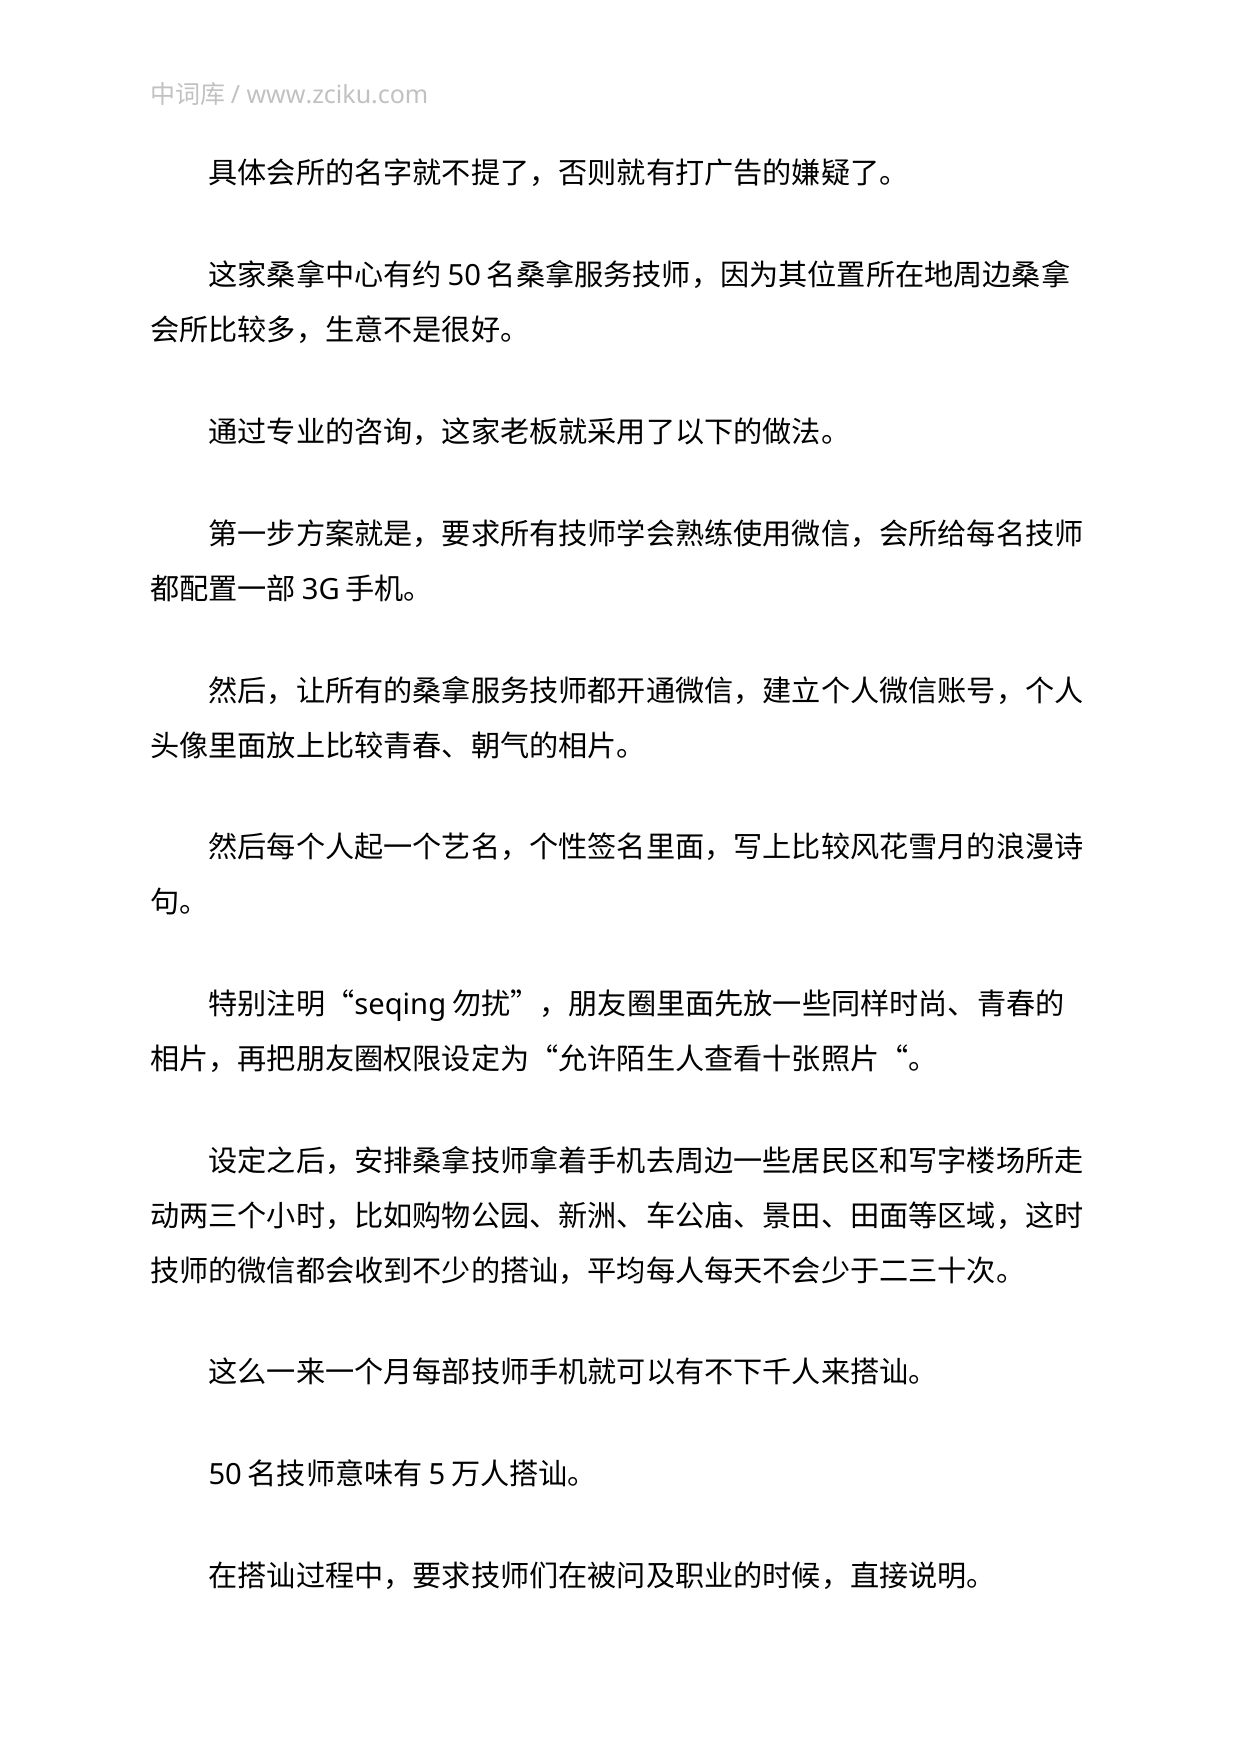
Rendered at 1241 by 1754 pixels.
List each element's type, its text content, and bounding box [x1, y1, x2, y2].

text 通过专业的咨询，这家老板就采用了以下的做法。 [150, 408, 1090, 451]
text 具体会所的名字就不提了，否则就有打广告的嫌疑了。 [150, 150, 1090, 192]
text 然后每个人起一个艺名，个性签名里面，写上比较风花雪月的浪漫诗句。 [150, 824, 1090, 921]
text 在搭讪过程中，要求技师们在被问及职业的时候，直接说明。 [150, 1553, 1090, 1595]
text 特别注明“seqing勿扰”，朋友圈里面先放一些同样时尚、青春的相片，再把朋友圈权限设定为“允许陌生人查看十张照片“。 [150, 981, 1090, 1078]
text 第一步方案就是，要求所有技师学会熟练使用微信，会所给每名技师都配置一部3G手机。 [150, 510, 1090, 608]
text 这么一来一个月每部技师手机就可以有不下千人来搭讪。 [150, 1349, 1090, 1391]
text 然后，让所有的桑拿服务技师都开通微信，建立个人微信账号，个人头像里面放上比较青春、朝气的相片。 [150, 667, 1090, 764]
text 这家桑拿中心有约50名桑拿服务技师，因为其位置所在地周边桑拿会所比较多，生意不是很好。 [150, 252, 1090, 349]
text 设定之后，安排桑拿技师拿着手机去周边一些居民区和写字楼场所走动两三个小时，比如购物公园、新洲、车公庙、景田、田面等区域，这时技师的微信都会收到不少的搭讪，平均每人每天不会少于二三十次。 [150, 1137, 1090, 1289]
text 50名技师意味有5万人搭讪。 [150, 1451, 1090, 1493]
